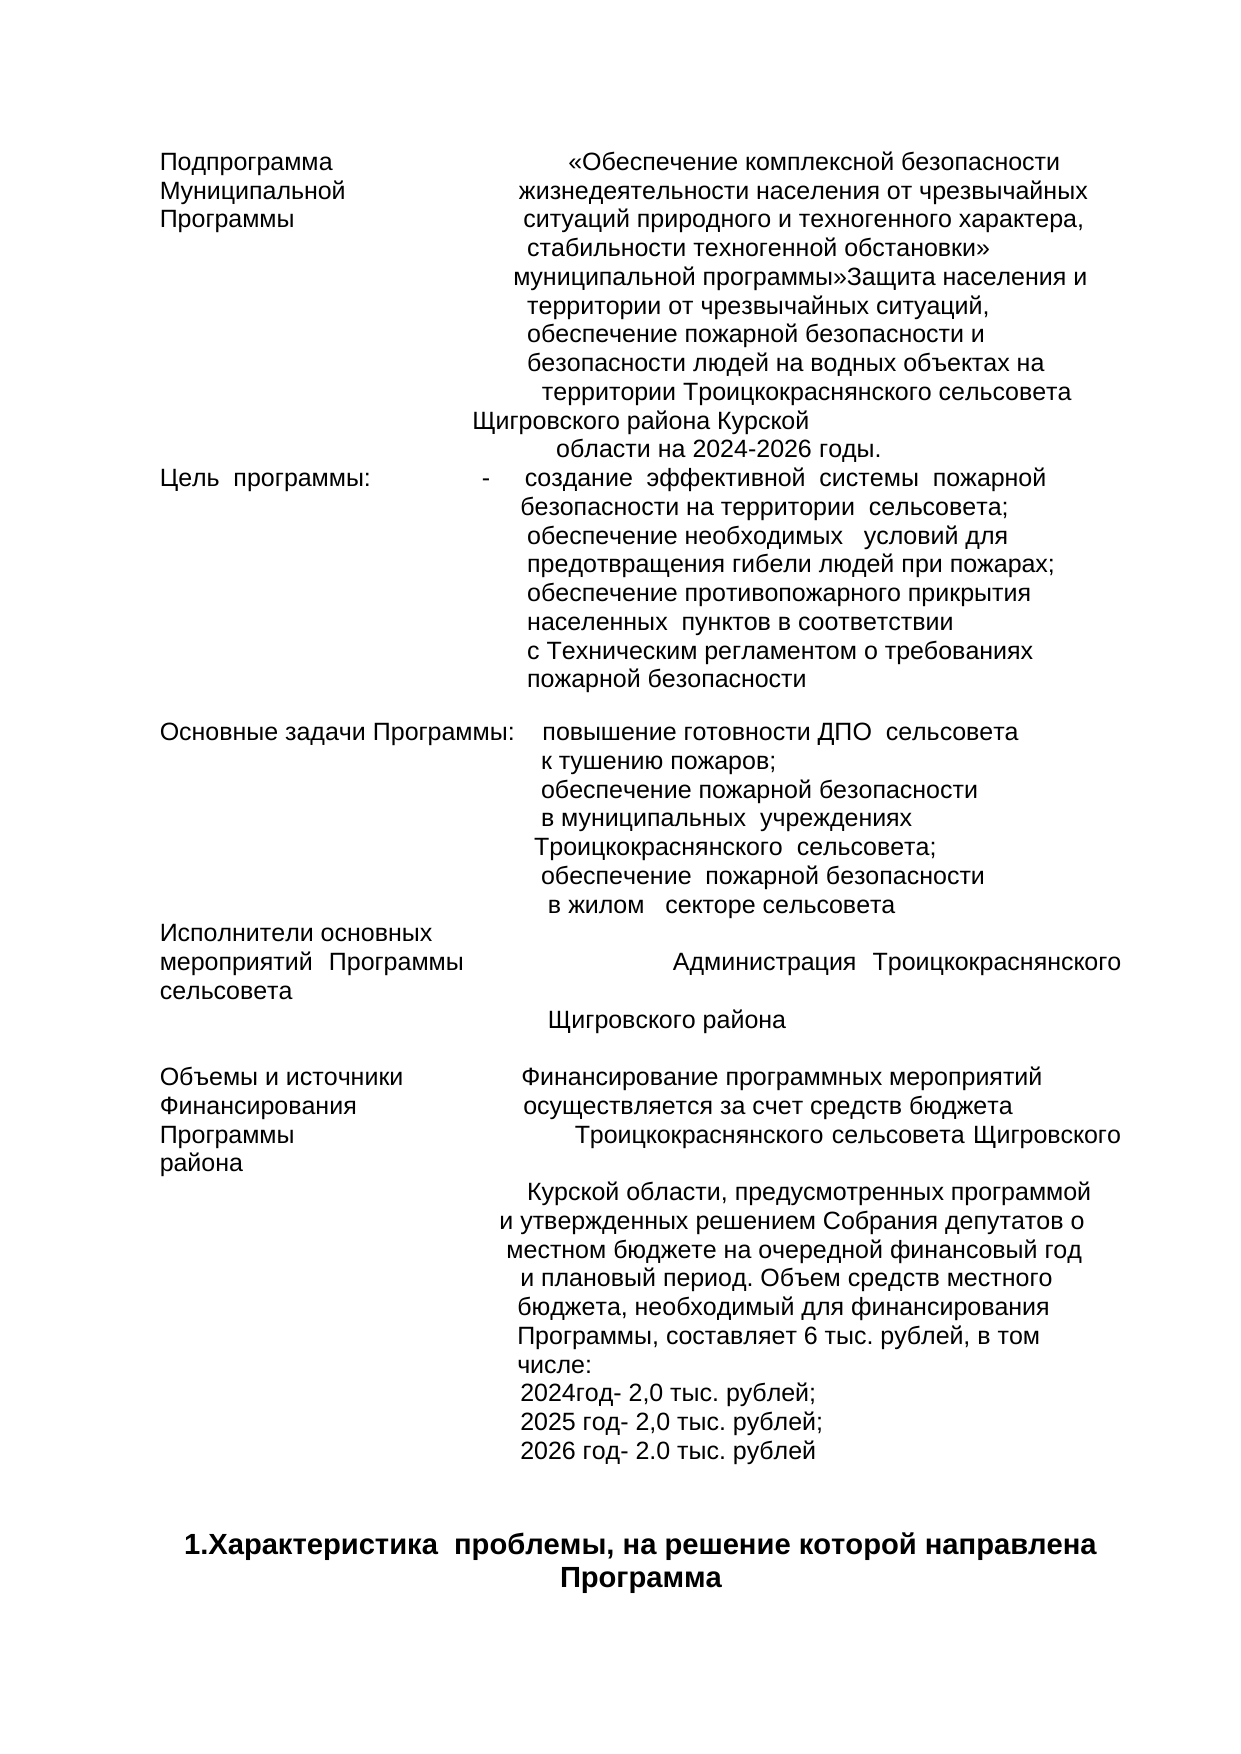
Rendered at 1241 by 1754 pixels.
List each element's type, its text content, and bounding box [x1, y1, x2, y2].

text области на 2024-2026 годы. [159, 434, 1122, 463]
text обеспечение противопожарного прикрытия [159, 578, 1122, 607]
text Исполнители основных [159, 918, 1122, 947]
text с Техническим регламентом о требованиях [159, 636, 1122, 664]
text Основные задачи Программы: повышение готовности ДПО сельсовета [159, 717, 1122, 746]
text бюджета, необходимый для финансирования [159, 1292, 1122, 1321]
text Программы ситуаций природного и техногенного характера, [159, 204, 1122, 233]
text в муниципальных учреждениях [159, 803, 1122, 832]
text 2025 год- 2,0 тыс. рублей; [159, 1407, 1122, 1436]
text Объемы и источники Финансирование программных мероприятий [159, 1062, 1122, 1091]
text мероприятий Программы Администрация Троицкокраснянского сельсовета [159, 947, 1122, 1005]
text Программы, составляет 6 тыс. рублей, в том [159, 1321, 1122, 1350]
text в жилом секторе сельсовета [159, 890, 1122, 918]
text Финансирования осуществляется за счет средств бюджета [159, 1091, 1122, 1120]
text безопасности на территории сельсовета; [159, 492, 1122, 521]
text муниципальной программы»Защита населения и [159, 262, 1122, 291]
text и плановый период. Объем средств местного [159, 1263, 1122, 1292]
text Муниципальной жизнедеятельности населения от чрезвычайных [159, 176, 1122, 204]
text Троицкокраснянского сельсовета; [159, 832, 1122, 861]
text 1.Характеристика проблемы, на решение которой направлена Программа [159, 1527, 1122, 1594]
text обеспечение пожарной безопасности [159, 775, 1122, 803]
text территории Троицкокраснянского сельсовета Щигровского района Курской [159, 377, 1122, 434]
text числе: [159, 1350, 1122, 1378]
text стабильности техногенной обстановки» [159, 233, 1122, 262]
text Программы Троицкокраснянского сельсовета Щигровского района [159, 1120, 1122, 1177]
text Подпрограмма «Обеспечение комплексной безопасности [159, 147, 1122, 176]
text Щигровского района [159, 1005, 1122, 1033]
text 2024год- 2,0 тыс. рублей; [159, 1378, 1122, 1407]
text и утвержденных решением Собрания депутатов о [159, 1206, 1122, 1235]
text обеспечение пожарной безопасности [159, 861, 1122, 890]
text населенных пунктов в соответствии [159, 607, 1122, 636]
text Цель программы: - создание эффективной системы пожарной [159, 463, 1122, 492]
text обеспечение необходимых условий для [159, 521, 1122, 549]
text местном бюджете на очередной финансовый год [159, 1235, 1122, 1263]
text обеспечение пожарной безопасности и [159, 319, 1122, 348]
text 2026 год- 2.0 тыс. рублей [159, 1436, 1122, 1465]
text безопасности людей на водных объектах на [159, 348, 1122, 377]
text предотвращения гибели людей при пожарах; [159, 549, 1122, 578]
text пожарной безопасности [159, 664, 1122, 693]
text Курской области, предусмотренных программой [159, 1177, 1122, 1206]
text к тушению пожаров; [159, 746, 1122, 775]
text территории от чрезвычайных ситуаций, [159, 291, 1122, 319]
